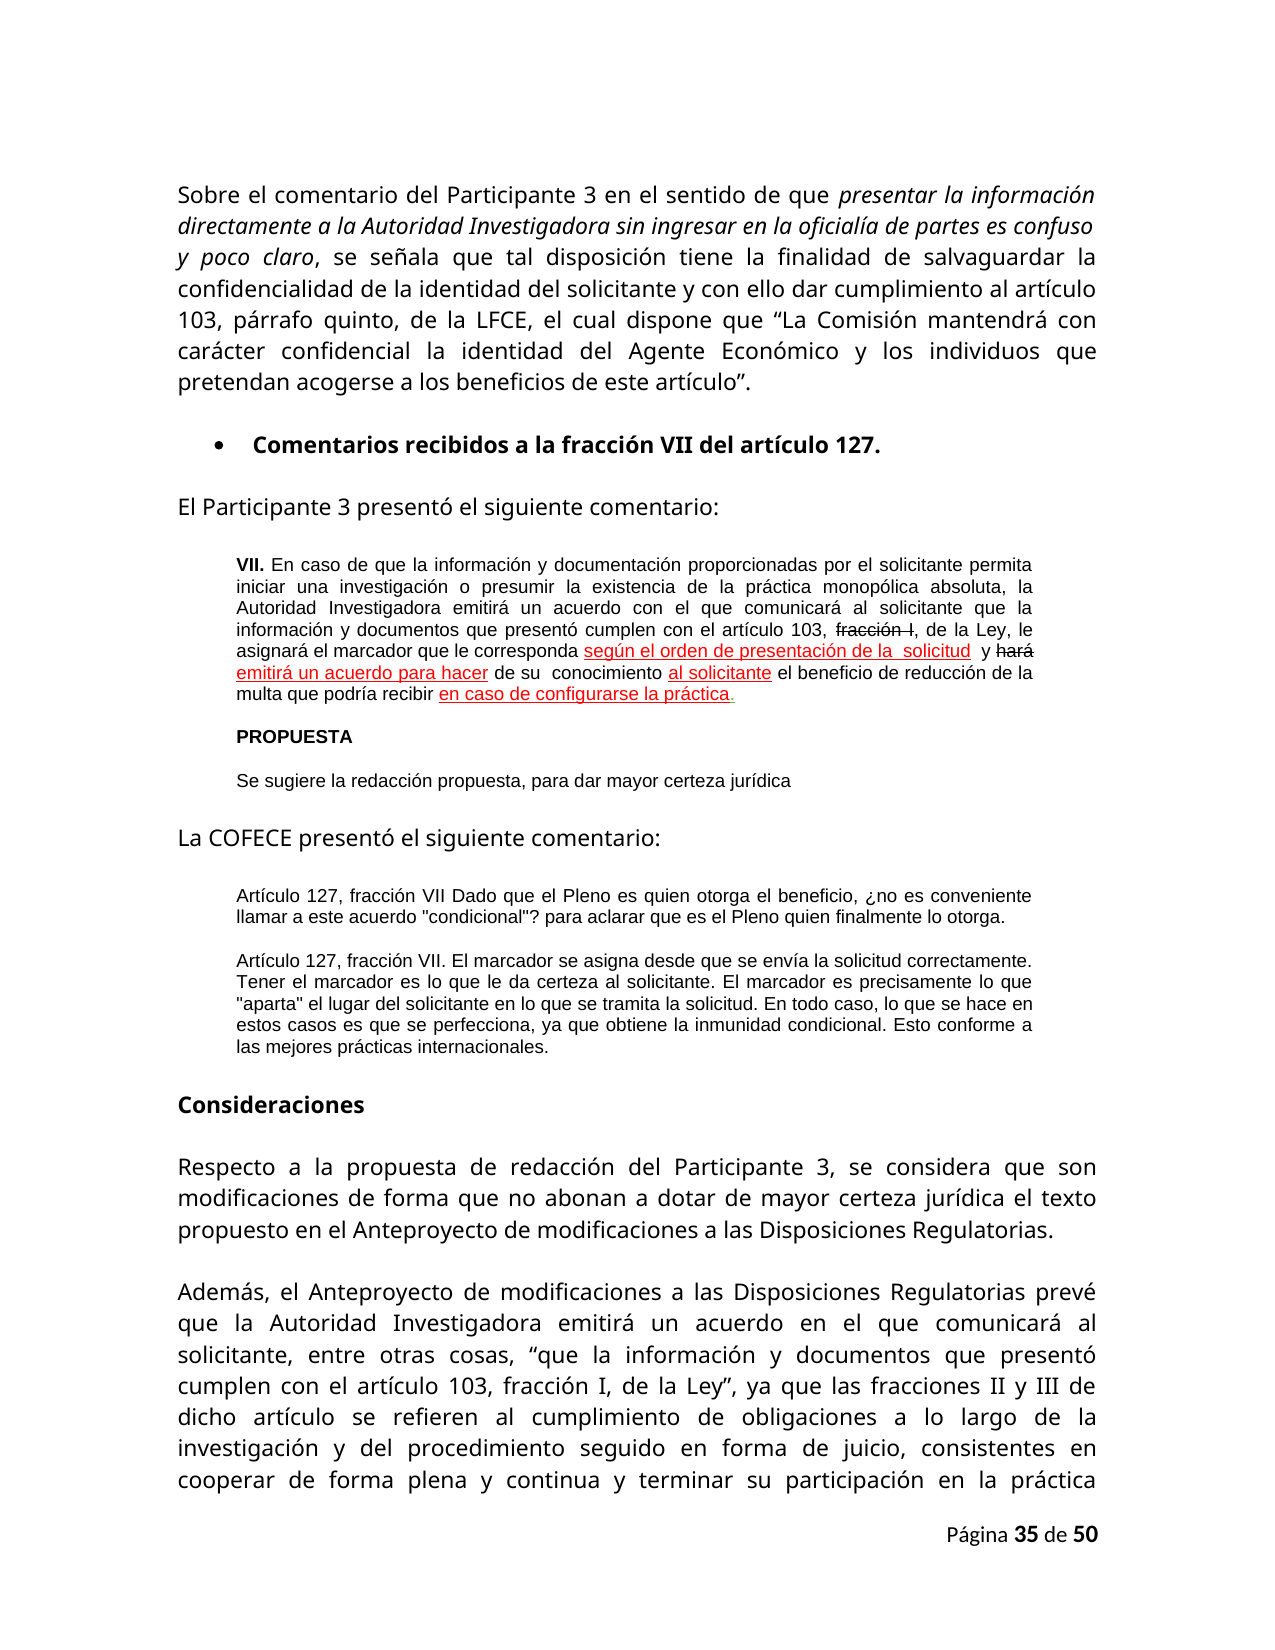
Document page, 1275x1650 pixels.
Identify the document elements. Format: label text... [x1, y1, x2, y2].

text La COFECE presentó el siguiente comentario: [177, 822, 1098, 853]
list Comentarios recibidos a la fracción VII del artículo 127. [215, 429, 1098, 460]
text Sobre el comentario del Participante 3 en el sentido de que presentar la información directamente a la Autoridad Investigadora sin ingresar en la oficialía de partes es confuso y poco claro, se señala que tal disposición tiene la finalidad de salvaguardar la confidencialidad de la identidad del solicitante y con ello dar cumplimiento al artículo 103, párrafo quinto, de la LFCE, el cual dispone que “La Comisión mantendrá con carácter confidencial la identidad del Agente Económico y los individuos que pretendan acogerse a los beneficios de este artículo”. [177, 179, 1098, 398]
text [177, 1276, 1098, 1495]
text Consideraciones [177, 1088, 1098, 1120]
text Artículo 127, fracción VII Dado que el Pleno es quien otorga el beneficio, ¿no es conveniente llamar a este acuerdo "condicional"? para aclarar que es el Pleno quien finalmente lo otorga. [236, 885, 1033, 928]
text Respecto a la propuesta de redacción del Participante 3, se considera que son modificaciones de forma que no abonan a dotar de mayor certeza jurídica el texto propuesto en el Anteproyecto de modificaciones a las Disposiciones Regulatorias. [177, 1151, 1098, 1245]
text Se sugiere la redacción propuesta, para dar mayor certeza jurídica [236, 769, 1033, 791]
text El Participante 3 presentó el siguiente comentario: [177, 491, 1098, 523]
text Artículo 127, fracción VII. El marcador se asigna desde que se envía la solicitud correctamente. Tener el marcador es lo que le da certeza al solicitante. El marcador es precisamente lo que "aparta" el lugar del solicitante en lo que se tramita la solicitud. En todo caso, lo que se hace en estos casos es que se perfecciona, ya que obtiene la inmunidad condicional. Esto conforme a las mejores prácticas internacionales. [236, 949, 1033, 1057]
text VII. En caso de que la información y documentación proporcionadas por el solicitante permita iniciar una investigación o presumir la existencia de la práctica monopólica absoluta, la Autoridad Investigadora emitirá un acuerdo con el que comunicará al solicitante que la información y documentos que presentó cumplen con el artículo 103, fracción I, de la Ley, le asignará el marcador que le corresponda según el orden de presentación de la solicitud y hará emitirá un acuerdo para hacer de su conocimiento al solicitante el beneficio de reducción de la multa que podría recibir en caso de configurarse la práctica. [236, 554, 1033, 705]
text PROPUESTA [236, 726, 1033, 748]
